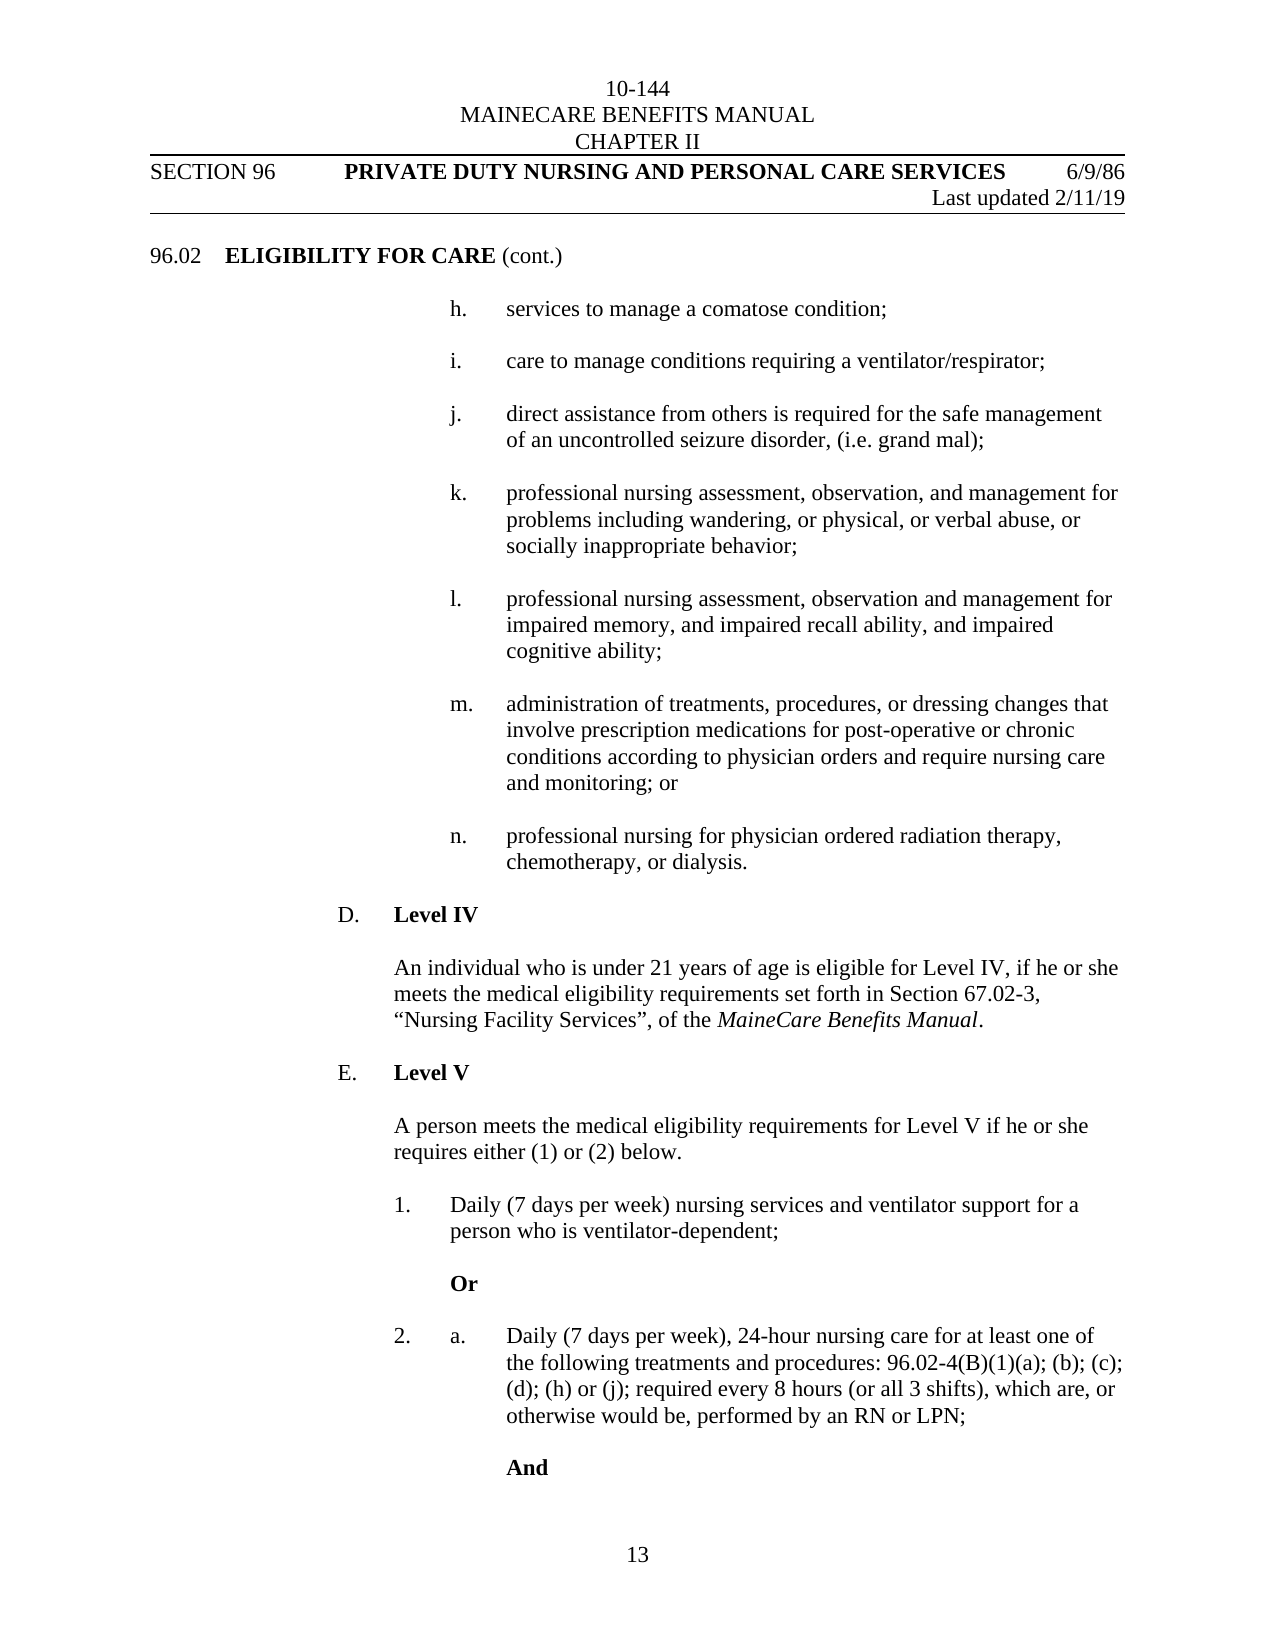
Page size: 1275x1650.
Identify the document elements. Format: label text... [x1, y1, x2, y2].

text 1. Daily (7 days per week) nursing services and ventilator support for a person who is ventilator-dependent; [394, 1191, 1125, 1243]
text A person meets the medical eligibility requirements for Level V if he or she requires either (1) or (2) below. [394, 1112, 1125, 1164]
text l. professional nursing assessment, observation and management for impaired memory, and impaired recall ability, and impaired cognitive ability; [150, 585, 1125, 664]
text 2. a. Daily (7 days per week), 24-hour nursing care for at least one of the following treatments and procedures: 96.02-4(B)(1)(a); (b); (c); (d); (h) or (j); required every 8 hours (or all 3 shifts), which are, or otherwise would be, performed by an RN or LPN; [394, 1323, 1125, 1428]
text h. services to manage a comatose condition; [150, 295, 1125, 321]
text An individual who is under 21 years of age is eligible for Level IV, if he or she meets the medical eligibility requirements set forth in Section 67.02-3, “Nursing Facility Services”, of the MaineCare Benefits Manual. [394, 954, 1125, 1033]
text E. Level V [337, 1059, 1125, 1085]
text m. administration of treatments, procedures, or dressing changes that involve prescription medications for post-operative or chronic conditions according to physician orders and require nursing care and monitoring; or [150, 690, 1125, 796]
text n. professional nursing for physician ordered radiation therapy, chemotherapy, or dialysis. [150, 822, 1125, 874]
text And [506, 1454, 1125, 1481]
text i. care to manage conditions requiring a ventilator/respirator; [150, 347, 1125, 374]
text D. Level IV [337, 901, 1125, 927]
text j. direct assistance from others is required for the safe management of an uncontrolled seizure disorder, (i.e. grand mal); [150, 400, 1125, 453]
text 96.02 ELIGIBILITY FOR CARE (cont.) [150, 242, 1125, 268]
text k. professional nursing assessment, observation, and management for problems including wandering, or physical, or verbal abuse, or socially inappropriate behavior; [150, 479, 1125, 558]
text Or [450, 1270, 1125, 1296]
